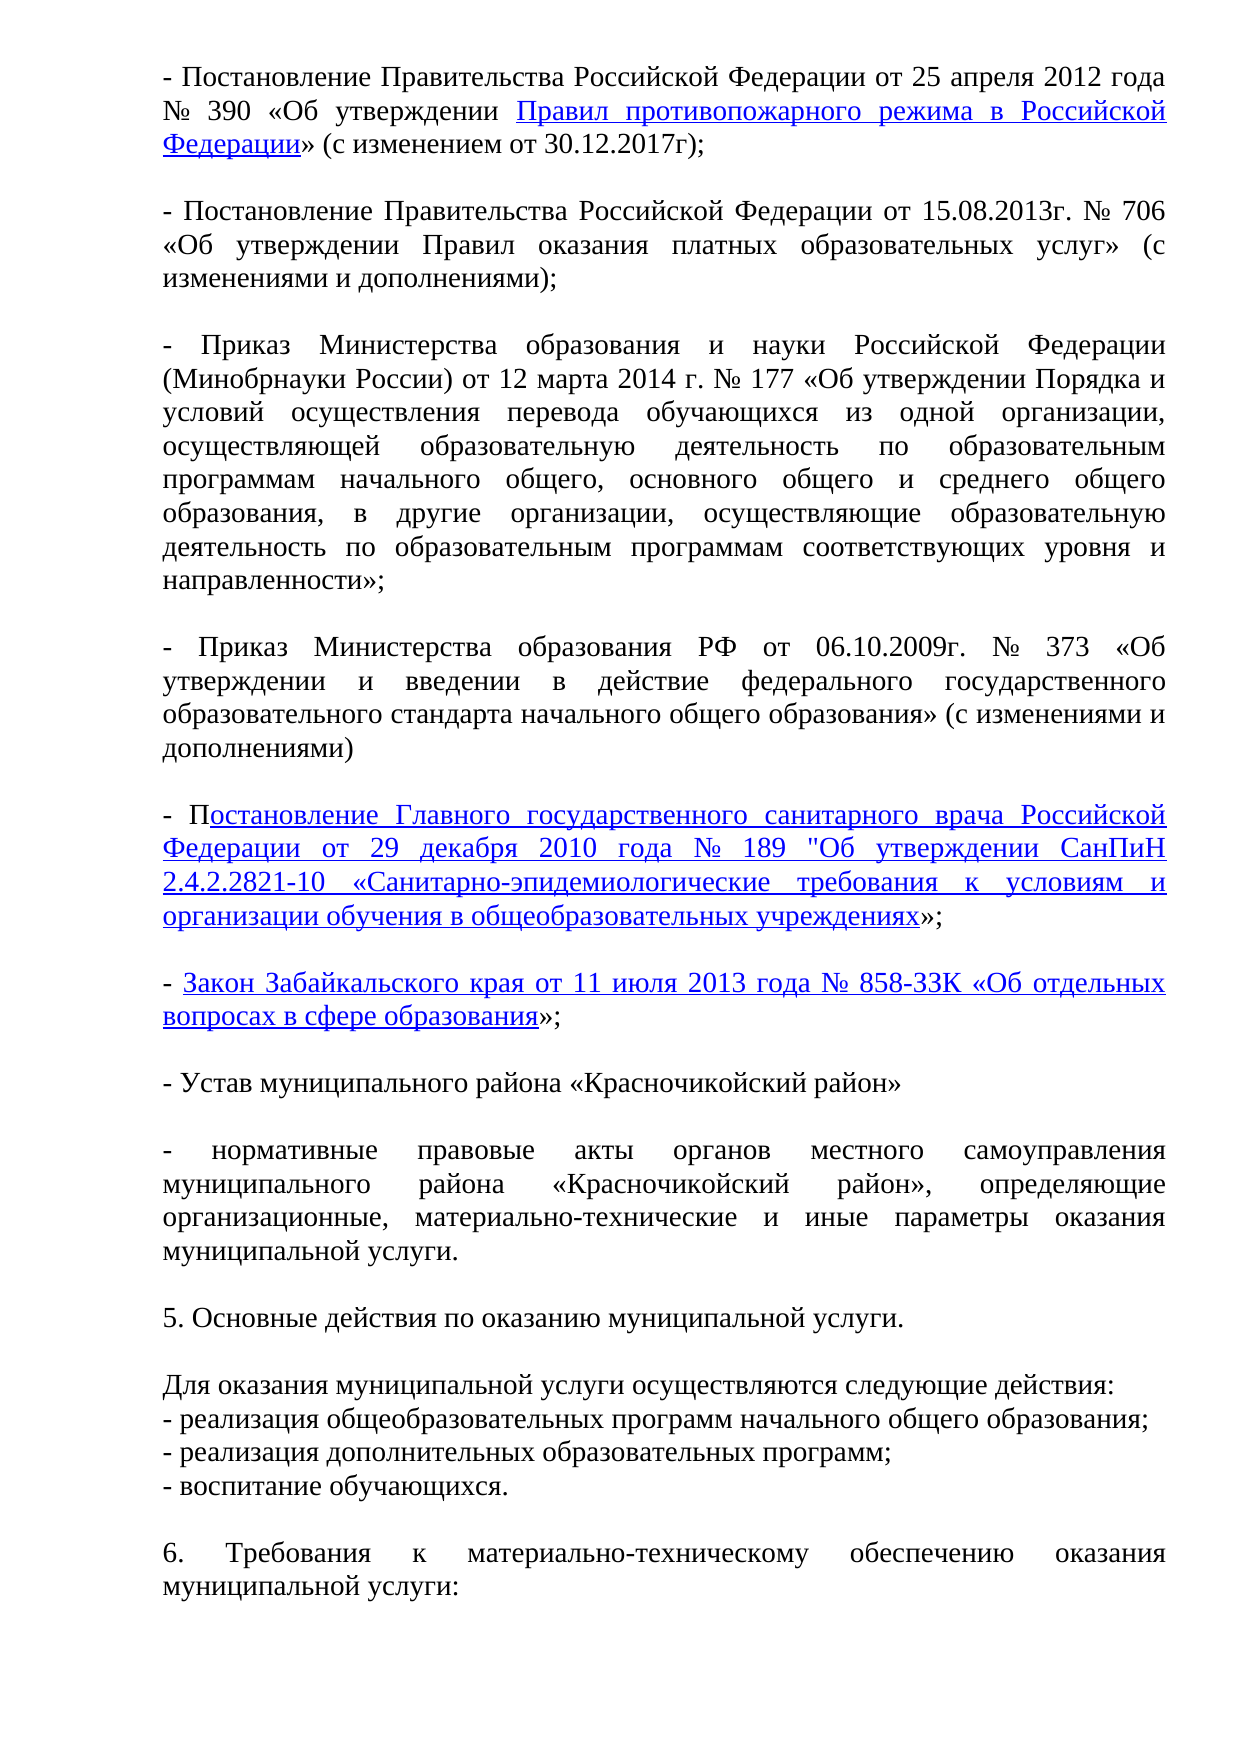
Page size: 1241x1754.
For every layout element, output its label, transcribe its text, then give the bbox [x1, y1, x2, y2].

text - реализация дополнительных образовательных программ; [162, 1434, 1167, 1468]
text 6. Требования к материально-техническому обеспечению оказания муниципальной услуги: [162, 1535, 1167, 1602]
text - Постановление Правительства Российской Федерации от 15.08.2013г. № 706 «Об утверждении Правил оказания платных образовательных услуг» (с изменениями и дополнениями); [162, 193, 1167, 294]
text - Приказ Министерства образования РФ от 06.10.2009г. № 373 «Об утверждении и введении в действие федерального государственного образовательного стандарта начального общего образования» (с изменениями и дополнениями) [162, 629, 1167, 763]
text - Приказ Министерства образования и науки Российской Федерации (Минобрнауки России) от 12 марта 2014 г. № 177 «Об утверждении Порядка и условий осуществления перевода обучающихся из одной организации, осуществляющей образовательную деятельность по образовательным программам начального общего, основного общего и среднего общего образования, в другие организации, осуществляющие образовательную деятельность по образовательным программам соответствующих уровня и направленности»; [162, 327, 1167, 596]
text - Постановление Правительства Российской Федерации от 25 апреля 2012 года № 390 «Об утверждении Правил противопожарного режима в Российской Федерации» (с изменением от 30.12.2017г); [162, 59, 1167, 160]
text - реализация общеобразовательных программ начального общего образования; [162, 1401, 1167, 1434]
text - Устав муниципального района «Красночикойский район» [162, 1065, 1167, 1099]
text - Закон Забайкальского края от 11 июля 2013 года № 858-ЗЗК «Об отдельных вопросах в сфере образования»; [162, 965, 1167, 1032]
text - Постановление Главного государственного санитарного врача Российской Федерации от 29 декабря 2010 года № 189 "Об утверждении СанПиН 2.4.2.2821-10 «Санитарно-эпидемиологические требования к условиям и организации обучения в общеобразовательных учреждениях»; [162, 894, 1167, 931]
text - Постановление Главного государственного санитарного врача Российской Федерации от 29 декабря 2010 года № 189 "Об утверждении СанПиН 2.4.2.2821-10 «Санитарно-эпидемиологические требования к условиям и организации обучения в общеобразовательных учреждениях»; [162, 797, 1167, 860]
text - Постановление Главного государственного санитарного врача Российской Федерации от 29 декабря 2010 года № 189 "Об утверждении СанПиН 2.4.2.2821-10 «Санитарно-эпидемиологические требования к условиям и организации обучения в общеобразовательных учреждениях»; [162, 861, 1167, 893]
text - воспитание обучающихся. [162, 1468, 1167, 1501]
text Для оказания муниципальной услуги осуществляются следующие действия: [162, 1367, 1167, 1401]
text 5. Основные действия по оказанию муниципальной услуги. [162, 1300, 1167, 1334]
text - нормативные правовые акты органов местного самоуправления муниципального района «Красночикойский район», определяющие организационные, материально-технические и иные параметры оказания муниципальной услуги. [162, 1132, 1167, 1267]
